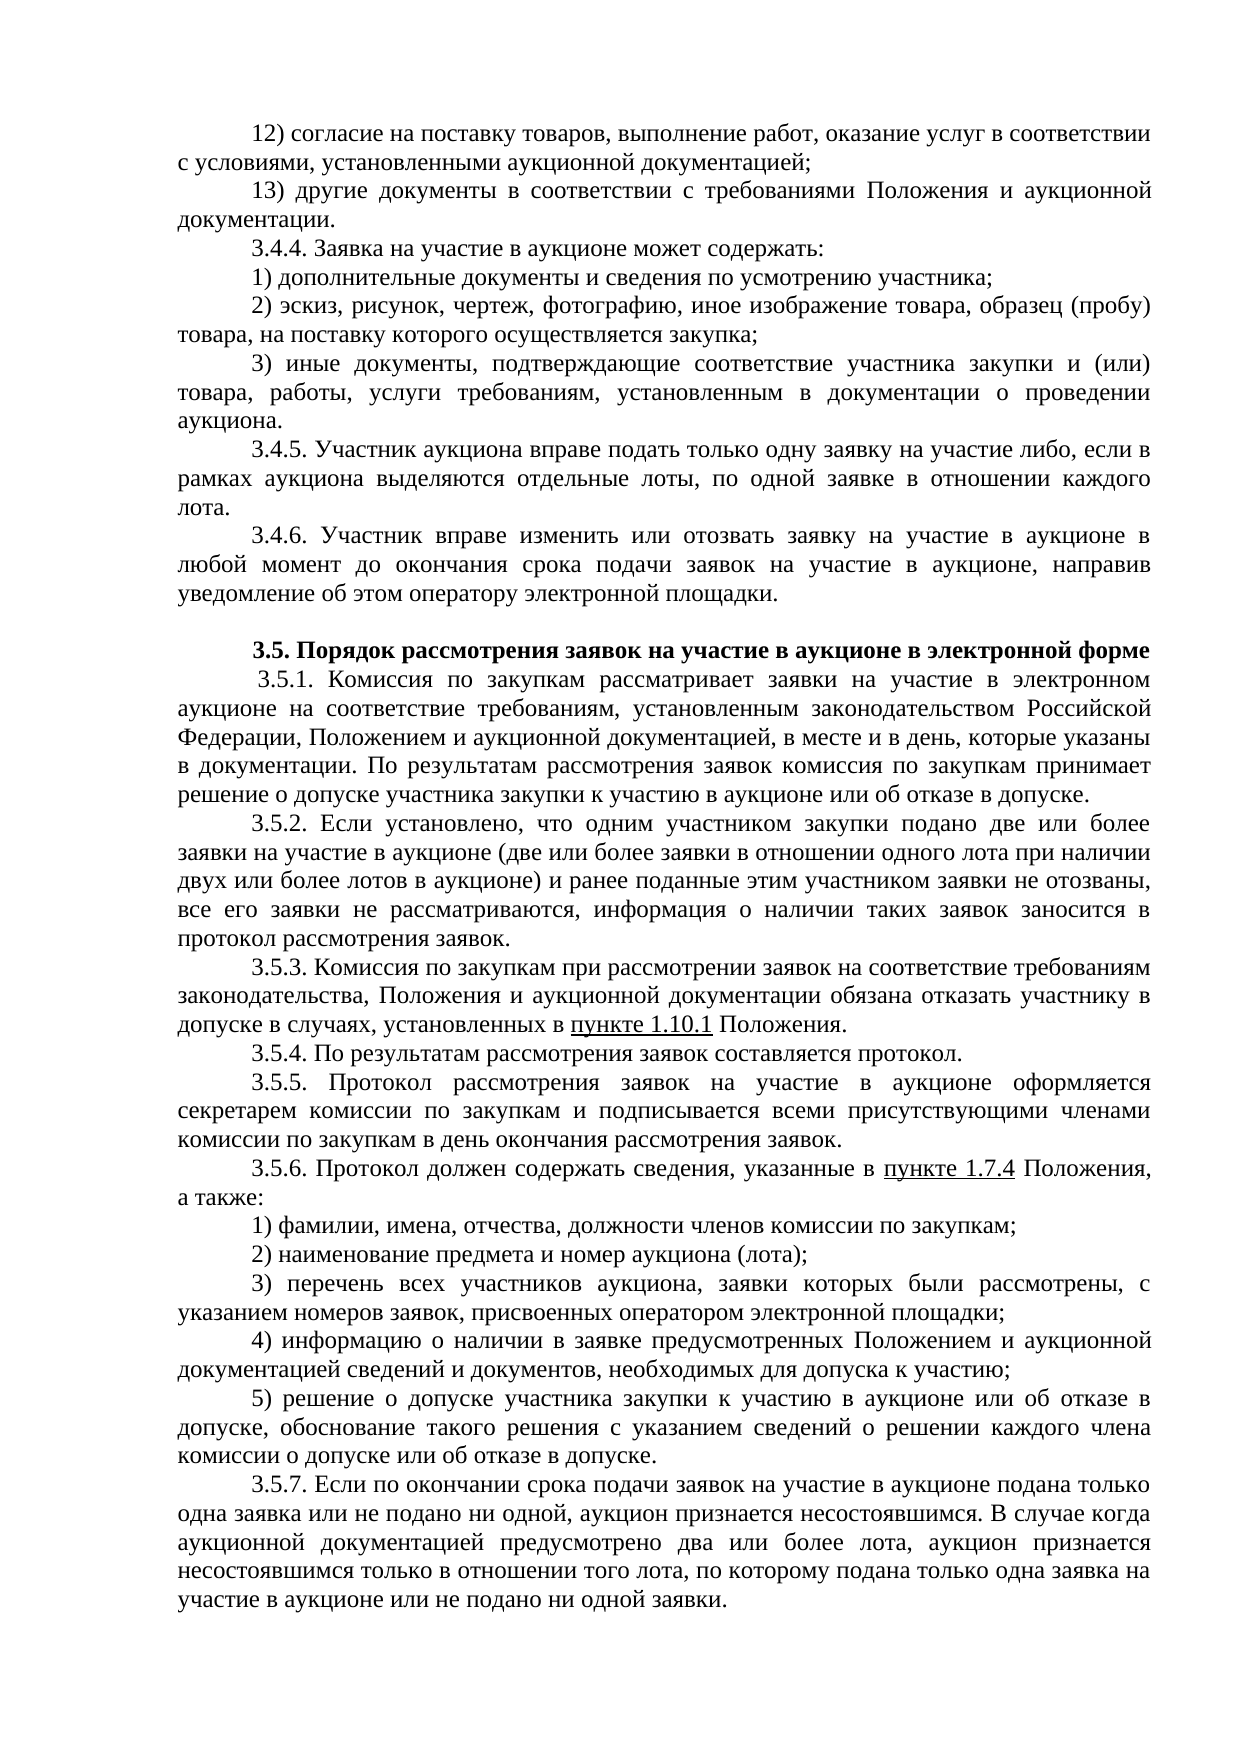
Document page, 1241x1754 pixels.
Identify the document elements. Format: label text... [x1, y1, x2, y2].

text 4) информацию о наличии в заявке предусмотренных Положением и аукционной документацией сведений и документов, необходимых для допуска к участию; [177, 1326, 1152, 1383]
text 3.5.1. Комиссия по закупкам рассматривает заявки на участие в электронном аукционе на соответствие требованиям, установленным законодательством Российской Федерации, Положением и аукционной документацией, в месте и в день, которые указаны в документации. По результатам рассмотрения заявок комиссия по закупкам принимает решение о допуске участника закупки к участию в аукционе или об отказе в допуске. [177, 664, 1152, 808]
text 3) иные документы, подтверждающие соответствие участника закупки и (или) товара, работы, услуги требованиям, установленным в документации о проведении аукциона. [177, 348, 1152, 434]
text 2) наименование предмета и номер аукциона (лота); [177, 1239, 1152, 1268]
text 3.5.3. Комиссия по закупкам при рассмотрении заявок на соответствие требованиям законодательства, Положения и аукционной документации обязана отказать участнику в допуске в случаях, установленных в пункте 1.10.1 Положения. [177, 952, 1152, 1038]
text 12) согласие на поставку товаров, выполнение работ, оказание услуг в соответствии с условиями, установленными аукционной документацией; [177, 118, 1152, 176]
text 3.5.6. Протокол должен содержать сведения, указанные в пункте 1.7.4 Положения, а также: [177, 1153, 1152, 1211]
text 3.5. Порядок рассмотрения заявок на участие в аукционе в электронной форме [177, 636, 1152, 664]
text 3.5.2. Если установлено, что одним участником закупки подано две или более заявки на участие в аукционе (две или более заявки в отношении одного лота при наличии двух или более лотов в аукционе) и ранее поданные этим участником заявки не отозваны, все его заявки не рассматриваются, информация о наличии таких заявок заносится в протокол рассмотрения заявок. [177, 808, 1152, 952]
text 1) фамилии, имена, отчества, должности членов комиссии по закупкам; [177, 1211, 1152, 1239]
text 3.4.4. Заявка на участие в аукционе может содержать: [177, 233, 1152, 262]
text 3.5.7. Если по окончании срока подачи заявок на участие в аукционе подана только одна заявка или не подано ни одной, аукцион признается несостоявшимся. В случае когда аукционной документацией предусмотрено два или более лота, аукцион признается несостоявшимся только в отношении того лота, по которому подана только одна заявка на участие в аукционе или не подано ни одной заявки. [177, 1469, 1152, 1613]
text 2) эскиз, рисунок, чертеж, фотографию, иное изображение товара, образец (пробу) товара, на поставку которого осуществляется закупка; [177, 291, 1152, 348]
text 5) решение о допуске участника закупки к участию в аукционе или об отказе в допуске, обоснование такого решения с указанием сведений о решении каждого члена комиссии о допуске или об отказе в допуске. [177, 1383, 1152, 1469]
text 3.5.5. Протокол рассмотрения заявок на участие в аукционе оформляется секретарем комиссии по закупкам и подписывается всеми присутствующими членами комиссии по закупкам в день окончания рассмотрения заявок. [177, 1067, 1152, 1153]
text 3.5.4. По результатам рассмотрения заявок составляется протокол. [177, 1038, 1152, 1067]
text 3.4.6. Участник вправе изменить или отозвать заявку на участие в аукционе в любой момент до окончания срока подачи заявок на участие в аукционе, направив уведомление об этом оператору электронной площадки. [177, 521, 1152, 607]
text 13) другие документы в соответствии с требованиями Положения и аукционной документации. [177, 176, 1152, 233]
text 3.4.5. Участник аукциона вправе подать только одну заявку на участие либо, если в рамках аукциона выделяются отдельные лоты, по одной заявке в отношении каждого лота. [177, 434, 1152, 521]
text 3) перечень всех участников аукциона, заявки которых были рассмотрены, с указанием номеров заявок, присвоенных оператором электронной площадки; [177, 1268, 1152, 1326]
text 1) дополнительные документы и сведения по усмотрению участника; [177, 262, 1152, 291]
